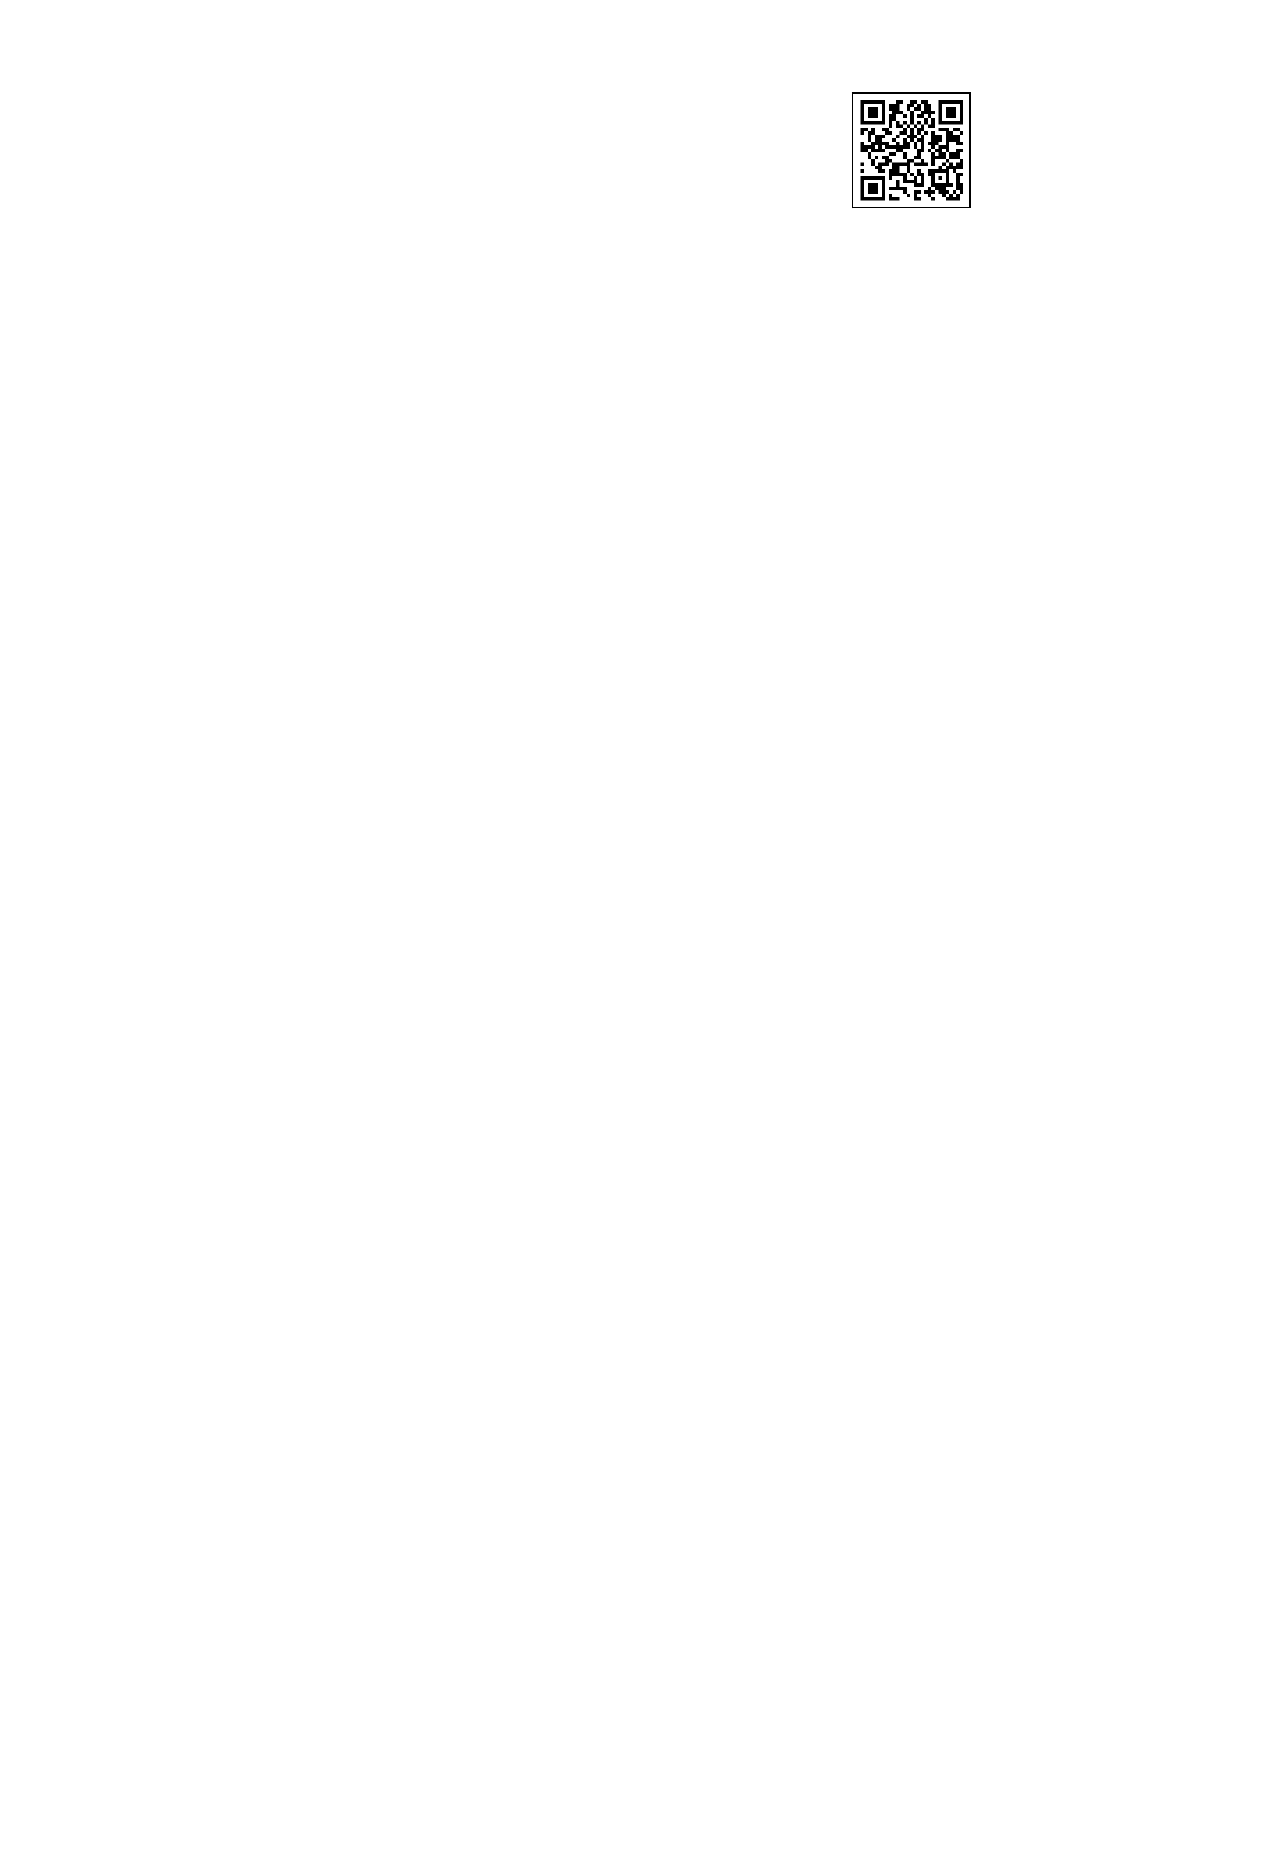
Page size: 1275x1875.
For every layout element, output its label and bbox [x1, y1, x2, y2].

picture [853, 94, 969, 207]
